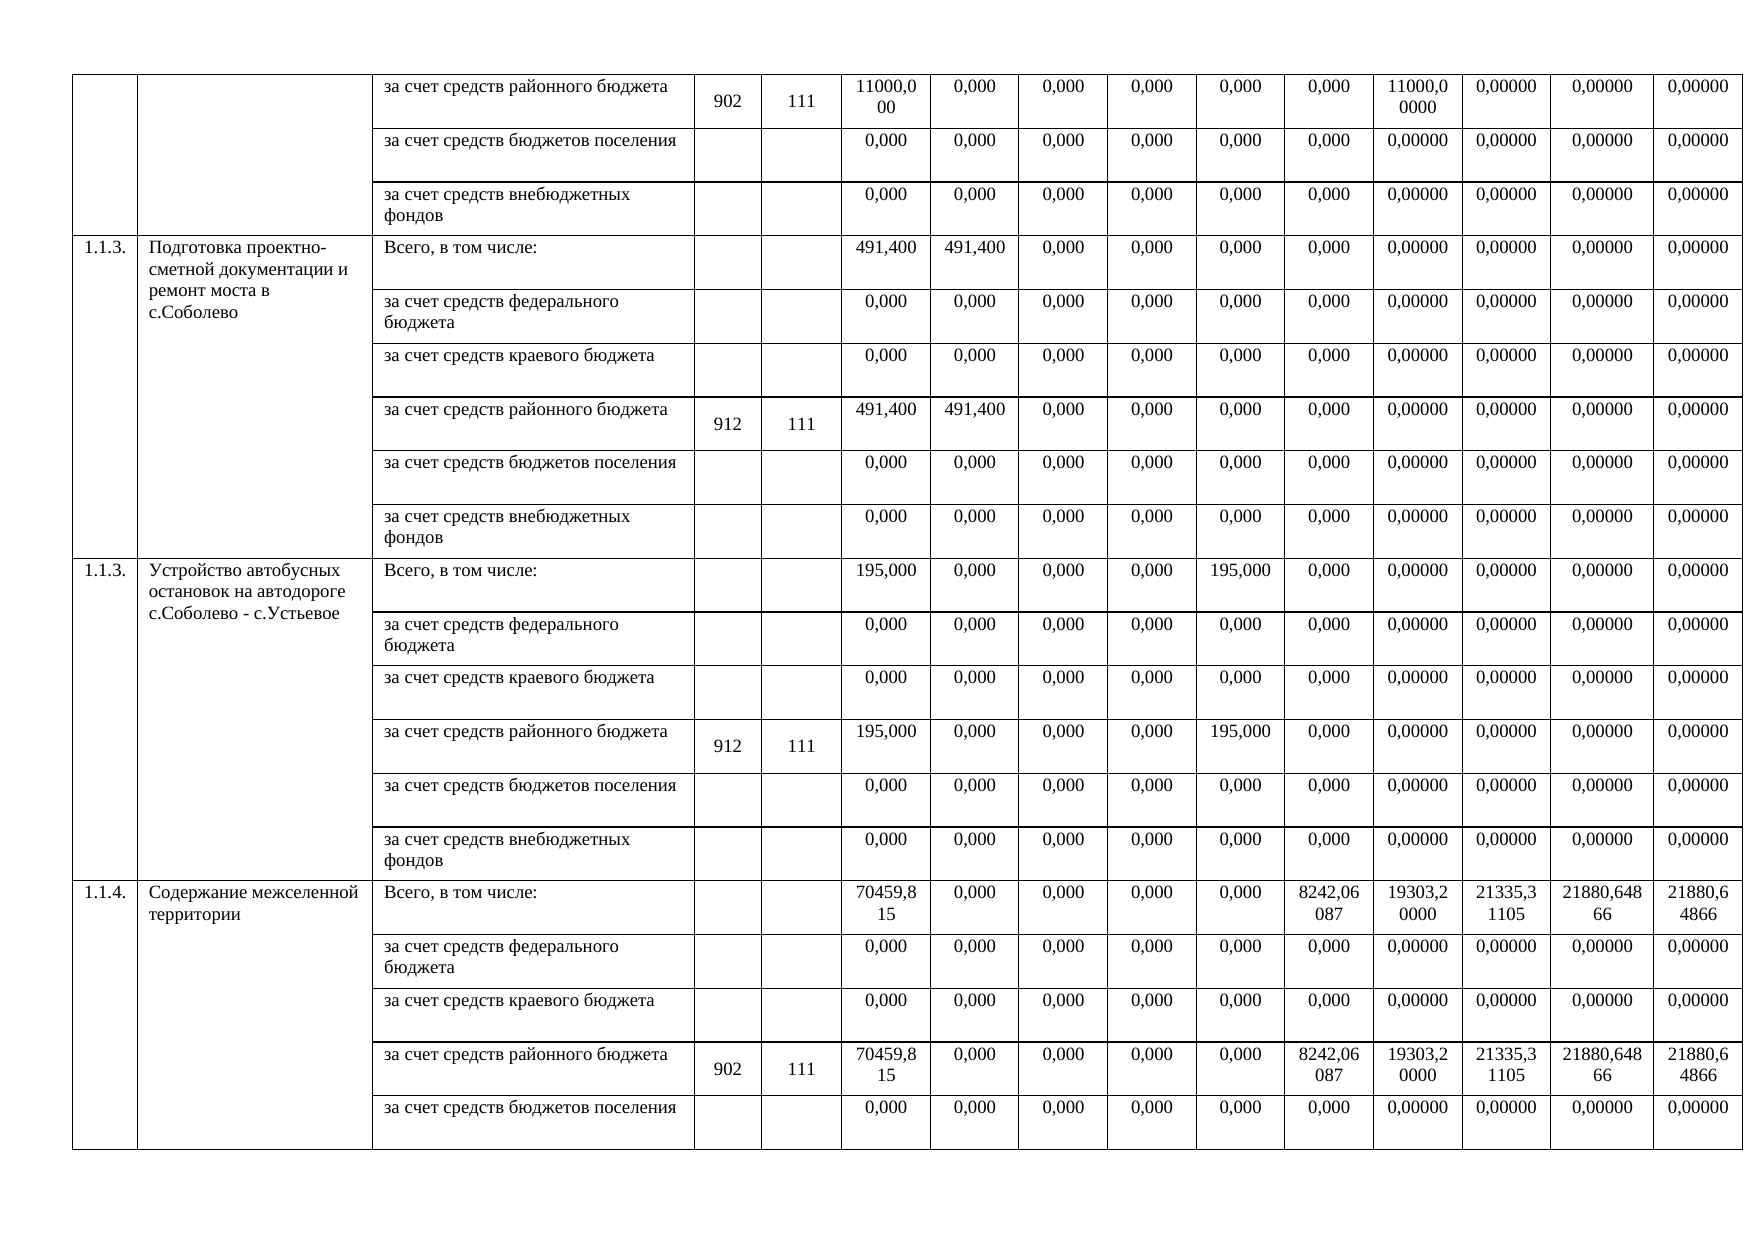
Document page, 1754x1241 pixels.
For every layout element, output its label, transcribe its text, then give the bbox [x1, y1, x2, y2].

table_cell 0,000 [1019, 881, 1107, 934]
table_cell 0,00000 [1654, 1096, 1742, 1149]
table_cell 19303,20000 [1374, 1043, 1462, 1095]
table_cell 0,000 [1108, 1043, 1196, 1095]
table_cell 0,000 [1197, 935, 1284, 988]
table_cell 0,00000 [1463, 720, 1550, 773]
table_cell за счет средств внебюджетных фондов [373, 183, 694, 235]
table_cell 0,000 [1197, 989, 1284, 1041]
table_cell 0,000 [1285, 720, 1373, 773]
table_cell 0,000 [1108, 881, 1196, 934]
table_cell 0,000 [1285, 75, 1373, 128]
table_cell 0,000 [1197, 236, 1284, 289]
table_cell 0,00000 [1463, 1096, 1550, 1149]
table_cell 0,00000 [1654, 236, 1742, 289]
table_cell 0,000 [931, 935, 1018, 988]
table_cell 0,00000 [1463, 559, 1550, 611]
table_cell [762, 1096, 841, 1149]
table_cell 70459,815 [842, 1043, 930, 1095]
table_cell 0,000 [1108, 559, 1196, 611]
table_cell за счет средств бюджетов поселения [373, 129, 694, 181]
table_cell 0,00000 [1654, 935, 1742, 988]
table_cell 0,000 [931, 505, 1018, 558]
table_cell Содержание межселенной территории [138, 881, 372, 1149]
table_cell 0,000 [1019, 1043, 1107, 1095]
table_cell 0,000 [1285, 398, 1373, 450]
table_cell [762, 881, 841, 934]
table_cell 0,000 [1108, 774, 1196, 826]
table_cell 0,000 [1197, 344, 1284, 396]
table_cell 0,00000 [1654, 75, 1742, 128]
table_cell 0,00000 [1374, 344, 1462, 396]
table_cell 0,000 [931, 666, 1018, 719]
table_cell [762, 183, 841, 235]
table_cell 0,00000 [1463, 989, 1550, 1041]
table_cell [695, 559, 761, 611]
table_cell 0,00000 [1374, 129, 1462, 181]
table_cell 0,000 [1019, 666, 1107, 719]
table_cell 0,00000 [1551, 129, 1653, 181]
table_cell за счет средств районного бюджета [373, 1043, 694, 1095]
table_cell 0,00000 [1551, 559, 1653, 611]
table_cell 0,000 [1197, 1043, 1284, 1095]
table_cell [762, 451, 841, 504]
table_cell [762, 989, 841, 1041]
table_cell 0,000 [1197, 183, 1284, 235]
table_cell за счет средств районного бюджета [373, 720, 694, 773]
table_cell 0,000 [931, 881, 1018, 934]
table_cell за счет средств районного бюджета [373, 75, 694, 128]
table_cell [762, 290, 841, 343]
table_cell 0,00000 [1551, 666, 1653, 719]
table_cell 8242,06087 [1285, 881, 1373, 934]
table_cell 0,00000 [1551, 720, 1653, 773]
table_cell 0,000 [1197, 774, 1284, 826]
table_cell 0,00000 [1654, 828, 1742, 880]
table_cell 195,000 [1197, 720, 1284, 773]
table_cell 0,00000 [1551, 935, 1653, 988]
table_cell за счет средств краевого бюджета [373, 344, 694, 396]
table_cell 0,000 [1019, 344, 1107, 396]
table_cell 0,000 [1108, 183, 1196, 235]
table_cell 0,00000 [1551, 828, 1653, 880]
table_cell 0,000 [1019, 75, 1107, 128]
table_cell 0,00000 [1551, 1096, 1653, 1149]
table_cell 0,00000 [1463, 129, 1550, 181]
table_cell 0,000 [1108, 1096, 1196, 1149]
table_cell 0,000 [1019, 935, 1107, 988]
table_cell 111 [762, 720, 841, 773]
table_cell 0,000 [1108, 75, 1196, 128]
table_cell 0,000 [1019, 398, 1107, 450]
table_cell 0,000 [931, 75, 1018, 128]
table_cell 491,400 [931, 398, 1018, 450]
table_cell 0,000 [1197, 613, 1284, 665]
table_cell Устройство автобусных остановок на автодороге с.Соболево - с.Устьевое [138, 559, 372, 880]
table_cell 0,00000 [1654, 129, 1742, 181]
table_cell 70459,815 [842, 881, 930, 934]
table_cell 0,000 [1019, 183, 1107, 235]
table_cell 0,000 [842, 290, 930, 343]
table_cell [695, 989, 761, 1041]
table_cell 0,000 [1285, 344, 1373, 396]
table_cell 0,000 [842, 774, 930, 826]
table_cell 0,00000 [1551, 290, 1653, 343]
table_cell 0,000 [842, 935, 930, 988]
table_cell 0,000 [1285, 828, 1373, 880]
table_cell [695, 881, 761, 934]
table_cell 0,00000 [1463, 183, 1550, 235]
table_cell 0,00000 [1463, 236, 1550, 289]
table_cell 0,000 [1285, 613, 1373, 665]
table_cell 0,000 [1285, 1096, 1373, 1149]
table_cell 0,00000 [1374, 666, 1462, 719]
table_cell [762, 559, 841, 611]
table_cell [695, 290, 761, 343]
table_cell 0,000 [1108, 989, 1196, 1041]
table_cell 0,000 [931, 1043, 1018, 1095]
table_cell 0,00000 [1374, 236, 1462, 289]
table_cell 0,000 [1285, 559, 1373, 611]
table_cell 0,000 [1108, 290, 1196, 343]
table_cell 0,00000 [1654, 183, 1742, 235]
table_cell 195,000 [842, 559, 930, 611]
table_cell 8242,06087 [1285, 1043, 1373, 1095]
table_cell 902 [695, 75, 761, 128]
table_cell 0,000 [842, 1096, 930, 1149]
table_cell 0,000 [842, 505, 930, 558]
table_cell за счет средств бюджетов поселения [373, 774, 694, 826]
table_cell 21880,64866 [1654, 1043, 1742, 1095]
table_cell 0,00000 [1551, 183, 1653, 235]
table_cell [695, 505, 761, 558]
table_cell Всего, в том числе: [373, 559, 694, 611]
table_cell 0,00000 [1463, 828, 1550, 880]
table_cell 0,000 [842, 129, 930, 181]
table_cell 1.1.3. [73, 236, 137, 558]
table_cell 0,00000 [1463, 451, 1550, 504]
table_cell [762, 129, 841, 181]
table_cell 0,000 [1108, 129, 1196, 181]
table_cell 0,000 [1285, 183, 1373, 235]
table_cell 0,000 [1197, 505, 1284, 558]
table_cell 0,000 [842, 344, 930, 396]
table_cell 0,000 [1019, 720, 1107, 773]
table_cell 0,000 [1108, 236, 1196, 289]
table_cell 0,00000 [1654, 344, 1742, 396]
table_cell 0,000 [931, 183, 1018, 235]
table_cell 491,400 [842, 236, 930, 289]
table_cell [695, 129, 761, 181]
table_cell 0,00000 [1463, 774, 1550, 826]
table_cell 0,00000 [1374, 398, 1462, 450]
table_cell 0,000 [931, 344, 1018, 396]
table_cell 0,00000 [1654, 989, 1742, 1041]
table_cell 0,00000 [1374, 720, 1462, 773]
table_cell 0,000 [1197, 828, 1284, 880]
table_cell 21880,64866 [1654, 881, 1742, 934]
table_cell 0,00000 [1551, 451, 1653, 504]
table_cell за счет средств краевого бюджета [373, 666, 694, 719]
table_cell 0,000 [1019, 129, 1107, 181]
table_cell 0,00000 [1463, 398, 1550, 450]
table_cell 1.1.3. [73, 559, 137, 880]
table_cell [762, 935, 841, 988]
table_cell 0,00000 [1551, 774, 1653, 826]
table_cell 902 [695, 1043, 761, 1095]
table_cell 0,000 [1285, 129, 1373, 181]
table_cell [695, 666, 761, 719]
table_cell 0,000 [1285, 451, 1373, 504]
table_cell 0,000 [931, 720, 1018, 773]
table_cell 0,00000 [1654, 398, 1742, 450]
table_cell 111 [762, 398, 841, 450]
table_cell 0,000 [1285, 935, 1373, 988]
table_cell за счет средств федерального бюджета [373, 935, 694, 988]
table_cell 0,00000 [1654, 505, 1742, 558]
table_cell [762, 236, 841, 289]
table_cell 0,000 [931, 989, 1018, 1041]
table_cell 0,00000 [1463, 75, 1550, 128]
table_cell за счет средств краевого бюджета [373, 989, 694, 1041]
table_cell 0,00000 [1654, 720, 1742, 773]
table_cell 0,00000 [1463, 666, 1550, 719]
table_cell 0,000 [1108, 666, 1196, 719]
table_cell 0,00000 [1654, 774, 1742, 826]
table_cell 912 [695, 720, 761, 773]
table_cell 0,00000 [1374, 451, 1462, 504]
table_cell 0,00000 [1463, 613, 1550, 665]
table_cell за счет средств федерального бюджета [373, 613, 694, 665]
table_cell 0,000 [1019, 989, 1107, 1041]
table_cell 0,000 [1285, 236, 1373, 289]
table_cell 0,000 [931, 613, 1018, 665]
table_cell 0,000 [1108, 613, 1196, 665]
table_cell 21335,31105 [1463, 881, 1550, 934]
table_cell [695, 935, 761, 988]
table_cell [762, 828, 841, 880]
table_cell 0,00000 [1551, 613, 1653, 665]
table_cell 912 [695, 398, 761, 450]
table_cell 0,000 [1197, 451, 1284, 504]
table_cell 0,000 [1019, 559, 1107, 611]
table_cell за счет средств внебюджетных фондов [373, 828, 694, 880]
table_cell 0,000 [842, 666, 930, 719]
table_cell 0,000 [1285, 290, 1373, 343]
table_cell 0,000 [1197, 398, 1284, 450]
table_cell 0,000 [1108, 344, 1196, 396]
table_cell за счет средств бюджетов поселения [373, 1096, 694, 1149]
table_cell 0,000 [1108, 505, 1196, 558]
table_cell 0,000 [1285, 774, 1373, 826]
table_cell [762, 505, 841, 558]
table_cell 0,00000 [1551, 989, 1653, 1041]
table_cell Подготовка проектно-сметной документации и ремонт моста в с.Соболево [138, 236, 372, 558]
table_cell 0,00000 [1654, 666, 1742, 719]
table_cell 0,000 [1019, 1096, 1107, 1149]
table_cell 0,000 [1197, 666, 1284, 719]
table_cell 0,00000 [1654, 451, 1742, 504]
table_cell 0,000 [1019, 613, 1107, 665]
table_cell 0,000 [1019, 774, 1107, 826]
table_cell 0,00000 [1654, 290, 1742, 343]
table_cell 0,000 [1108, 828, 1196, 880]
table_cell 0,000 [1285, 505, 1373, 558]
table_cell 0,00000 [1374, 183, 1462, 235]
table_cell 0,000 [1108, 720, 1196, 773]
table_cell 0,00000 [1374, 505, 1462, 558]
table_cell 0,00000 [1463, 290, 1550, 343]
table_cell 491,400 [931, 236, 1018, 289]
table_cell 0,000 [1197, 129, 1284, 181]
table_cell [695, 344, 761, 396]
table_cell 111 [762, 75, 841, 128]
table_cell за счет средств внебюджетных фондов [373, 505, 694, 558]
table_cell 19303,20000 [1374, 881, 1462, 934]
table_cell 491,400 [842, 398, 930, 450]
table_cell 0,000 [842, 183, 930, 235]
table_cell 195,000 [842, 720, 930, 773]
table_cell 0,000 [931, 559, 1018, 611]
table_cell 11000,000 [842, 75, 930, 128]
table_cell [695, 613, 761, 665]
table_cell 0,000 [931, 774, 1018, 826]
table_cell [695, 1096, 761, 1149]
table_cell 0,000 [1197, 290, 1284, 343]
table_cell 0,000 [1285, 666, 1373, 719]
table_cell [695, 451, 761, 504]
table_cell 21880,64866 [1551, 1043, 1653, 1095]
table_cell 0,000 [931, 1096, 1018, 1149]
table_cell 0,000 [1108, 935, 1196, 988]
table_cell 0,00000 [1654, 559, 1742, 611]
table_cell [762, 344, 841, 396]
table_cell за счет средств федерального бюджета [373, 290, 694, 343]
table_cell за счет средств бюджетов поселения [373, 451, 694, 504]
table_cell 0,000 [1019, 505, 1107, 558]
table_cell Всего, в том числе: [373, 881, 694, 934]
table_cell 0,00000 [1551, 236, 1653, 289]
table_cell 0,000 [1019, 828, 1107, 880]
table_cell 0,000 [1108, 451, 1196, 504]
table_cell 111 [762, 1043, 841, 1095]
table_cell 0,000 [1197, 1096, 1284, 1149]
table_cell 0,000 [1108, 398, 1196, 450]
table_cell 0,00000 [1374, 828, 1462, 880]
table_cell 0,000 [931, 451, 1018, 504]
table_cell 0,000 [1019, 451, 1107, 504]
table_cell [762, 774, 841, 826]
table_cell 21880,64866 [1551, 881, 1653, 934]
table_cell 0,000 [1197, 881, 1284, 934]
table_cell 0,00000 [1374, 613, 1462, 665]
table_cell 0,000 [1019, 236, 1107, 289]
table_cell 0,00000 [1463, 344, 1550, 396]
table_cell 0,000 [1019, 290, 1107, 343]
table_cell 0,000 [842, 989, 930, 1041]
table_cell 0,00000 [1551, 505, 1653, 558]
table_cell Всего, в том числе: [373, 236, 694, 289]
table_cell [762, 666, 841, 719]
table_cell 0,00000 [1551, 398, 1653, 450]
table_cell 11000,00000 [1374, 75, 1462, 128]
table_cell 195,000 [1197, 559, 1284, 611]
table_cell 0,00000 [1463, 505, 1550, 558]
table_cell [695, 828, 761, 880]
table_cell 0,000 [931, 129, 1018, 181]
table_cell 1.1.4. [73, 881, 137, 1149]
table_cell 0,00000 [1374, 935, 1462, 988]
table_cell 21335,31105 [1463, 1043, 1550, 1095]
table_cell 0,00000 [1463, 935, 1550, 988]
table_cell 0,00000 [1374, 774, 1462, 826]
table_cell 0,000 [931, 290, 1018, 343]
table_cell 0,00000 [1374, 559, 1462, 611]
table_cell 0,000 [1285, 989, 1373, 1041]
table_cell [762, 613, 841, 665]
table_cell [695, 236, 761, 289]
table_cell за счет средств районного бюджета [373, 398, 694, 450]
table_cell 0,000 [842, 828, 930, 880]
table_cell 0,00000 [1551, 344, 1653, 396]
table_cell 0,00000 [1374, 989, 1462, 1041]
table_cell [695, 774, 761, 826]
table_cell 0,000 [1197, 75, 1284, 128]
table_cell 0,00000 [1374, 290, 1462, 343]
table_cell [695, 183, 761, 235]
table_cell 0,00000 [1654, 613, 1742, 665]
table_cell 0,000 [931, 828, 1018, 880]
table_cell 0,000 [842, 613, 930, 665]
table_cell 0,000 [842, 451, 930, 504]
table_cell 0,00000 [1374, 1096, 1462, 1149]
table_cell 0,00000 [1551, 75, 1653, 128]
